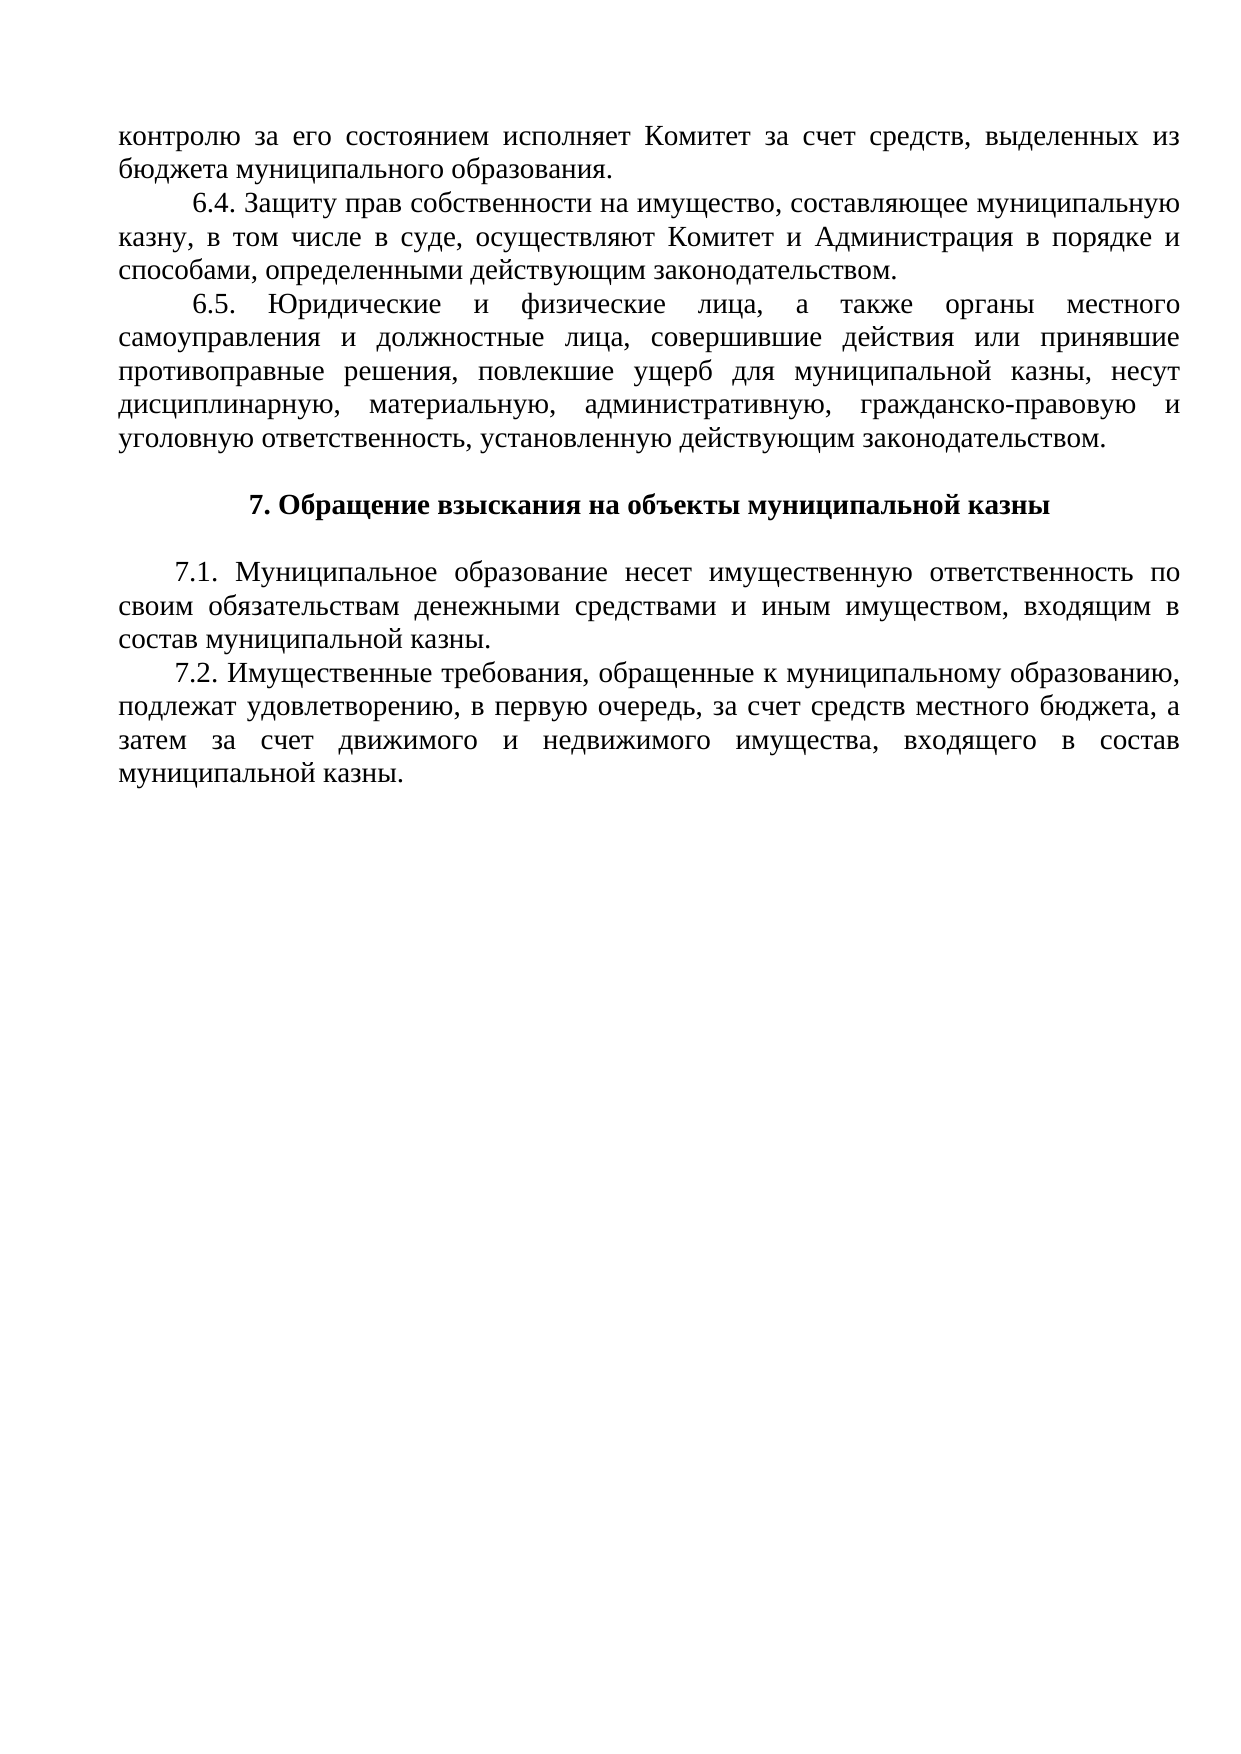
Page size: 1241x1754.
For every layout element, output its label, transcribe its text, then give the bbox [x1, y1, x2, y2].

text 6.4. Защиту прав собственности на имущество, составляющее муниципальную казну, в том числе в суде, осуществляют Комитет и Администрация в порядке и способами, определенными действующим законодательством. [118, 185, 1181, 286]
text 7.1. Муниципальное образование несет имущественную ответственность по своим обязательствам денежными средствами и иным имуществом, входящим в состав муниципальной казны. [118, 554, 1181, 655]
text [118, 118, 1181, 185]
text 6.5. Юридические и физические лица, а также органы местного самоуправления и должностные лица, совершившие действия или принявшие противоправные решения, повлекшие ущерб для муниципальной казны, несут дисциплинарную, материальную, административную, гражданско-правовую и уголовную ответственность, установленную действующим законодательством. [118, 286, 1181, 453]
text 7. Обращение взыскания на объекты муниципальной казны [118, 487, 1181, 521]
text 7.2. Имущественные требования, обращенные к муниципальному образованию, подлежат удовлетворению, в первую очередь, за счет средств местного бюджета, а затем за счет движимого и недвижимого имущества, входящего в состав муниципальной казны. [118, 655, 1181, 789]
